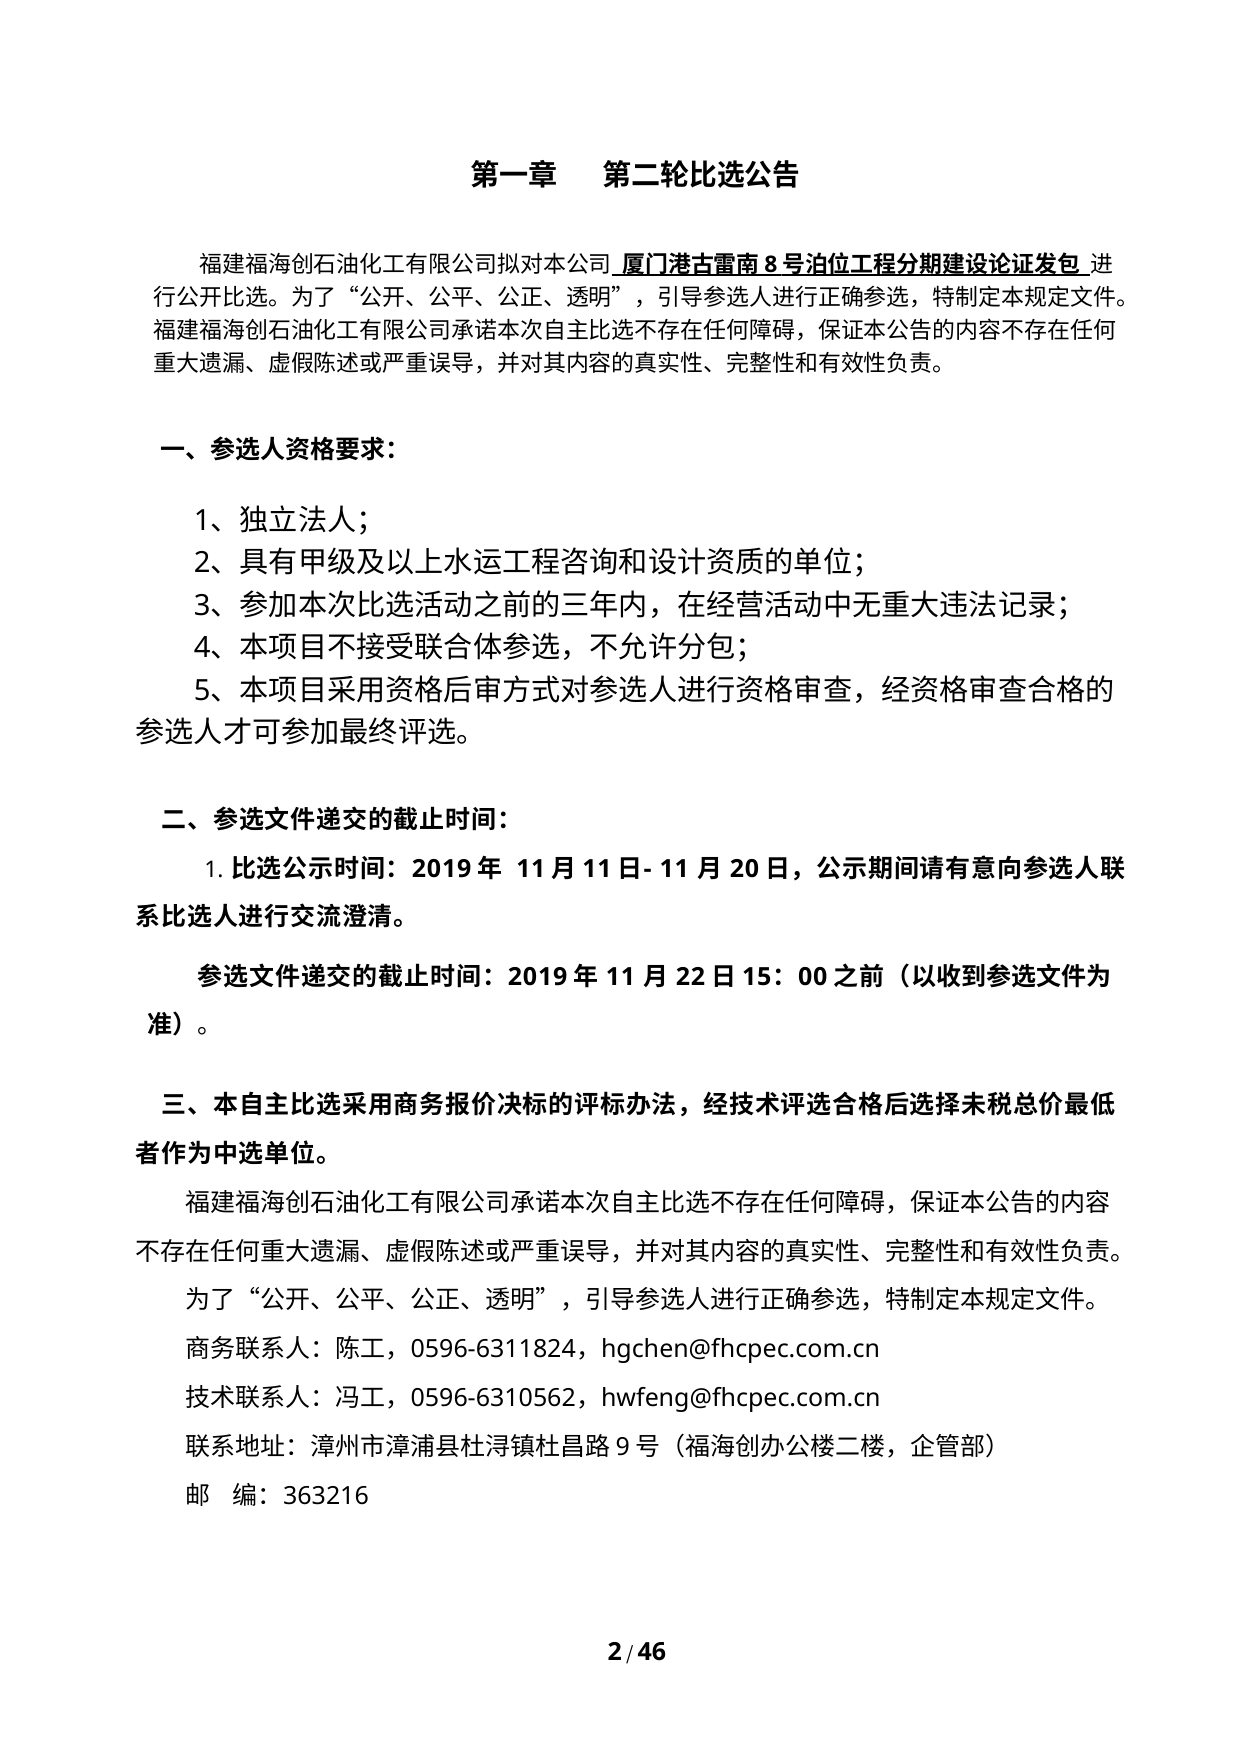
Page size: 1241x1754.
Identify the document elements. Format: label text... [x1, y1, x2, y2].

text 福建福海创石油化工有限公司拟对本公司 厦门港古雷南8号泊位工程分期建设论证发包 进行公开比选。为了“公开、公平、公正、透明”，引导参选人进行正确参选，特制定本规定文件。福建福海创石油化工有限公司承诺本次自主比选不存在任何障碍，保证本公告的内容不存在任何重大遗漏、虚假陈述或严重误导，并对其内容的真实性、完整性和有效性负责。 [153, 245, 1134, 378]
text 为了“公开、公平、公正、透明”，引导参选人进行正确参选，特制定本规定文件。 [135, 1280, 1134, 1316]
text 福建福海创石油化工有限公司承诺本次自主比选不存在任何障碍，保证本公告的内容不存在任何重大遗漏、虚假陈述或严重误导，并对其内容的真实性、完整性和有效性负责。 [135, 1182, 1134, 1267]
subtitle 一、参选人资格要求： [135, 429, 1134, 465]
text 三、本自主比选采用商务报价决标的评标办法，经技术评选合格后选择未税总价最低者作为中选单位。 [135, 1084, 1134, 1169]
text 2、具有甲级及以上水运工程咨询和设计资质的单位； [135, 539, 1134, 581]
text 1. 比选公示时间：2019年 11月11日- 11 月 20日，公示期间请有意向参选人联系比选人进行交流澄清。 [135, 848, 1134, 933]
text 联系地址：漳州市漳浦县杜浔镇杜昌路9号（福海创办公楼二楼，企管部） [135, 1426, 1134, 1463]
text 3、参加本次比选活动之前的三年内，在经营活动中无重大违法记录； [135, 581, 1134, 624]
text 技术联系人：冯工，0596-6310562，hwfeng@fhcpec.com.cn [135, 1377, 1134, 1414]
text 第一章 第二轮比选公告 [136, 156, 1134, 193]
text 商务联系人：陈工，0596-6311824，hgchen@fhcpec.com.cn [135, 1329, 1134, 1365]
text 二、参选文件递交的截止时间： [135, 799, 1134, 835]
text 5、本项目采用资格后审方式对参选人进行资格审查，经资格审查合格的参选人才可参加最终评选。 [135, 666, 1134, 751]
subtitle 参选文件递交的截止时间：2019年 11 月 22日15：00之前（以收到参选文件为准）。 [148, 957, 1123, 1041]
text 4、本项目不接受联合体参选，不允许分包； [135, 624, 1134, 666]
text 1、独立法人； [135, 497, 1134, 539]
text 邮 编：363216 [135, 1475, 1134, 1511]
